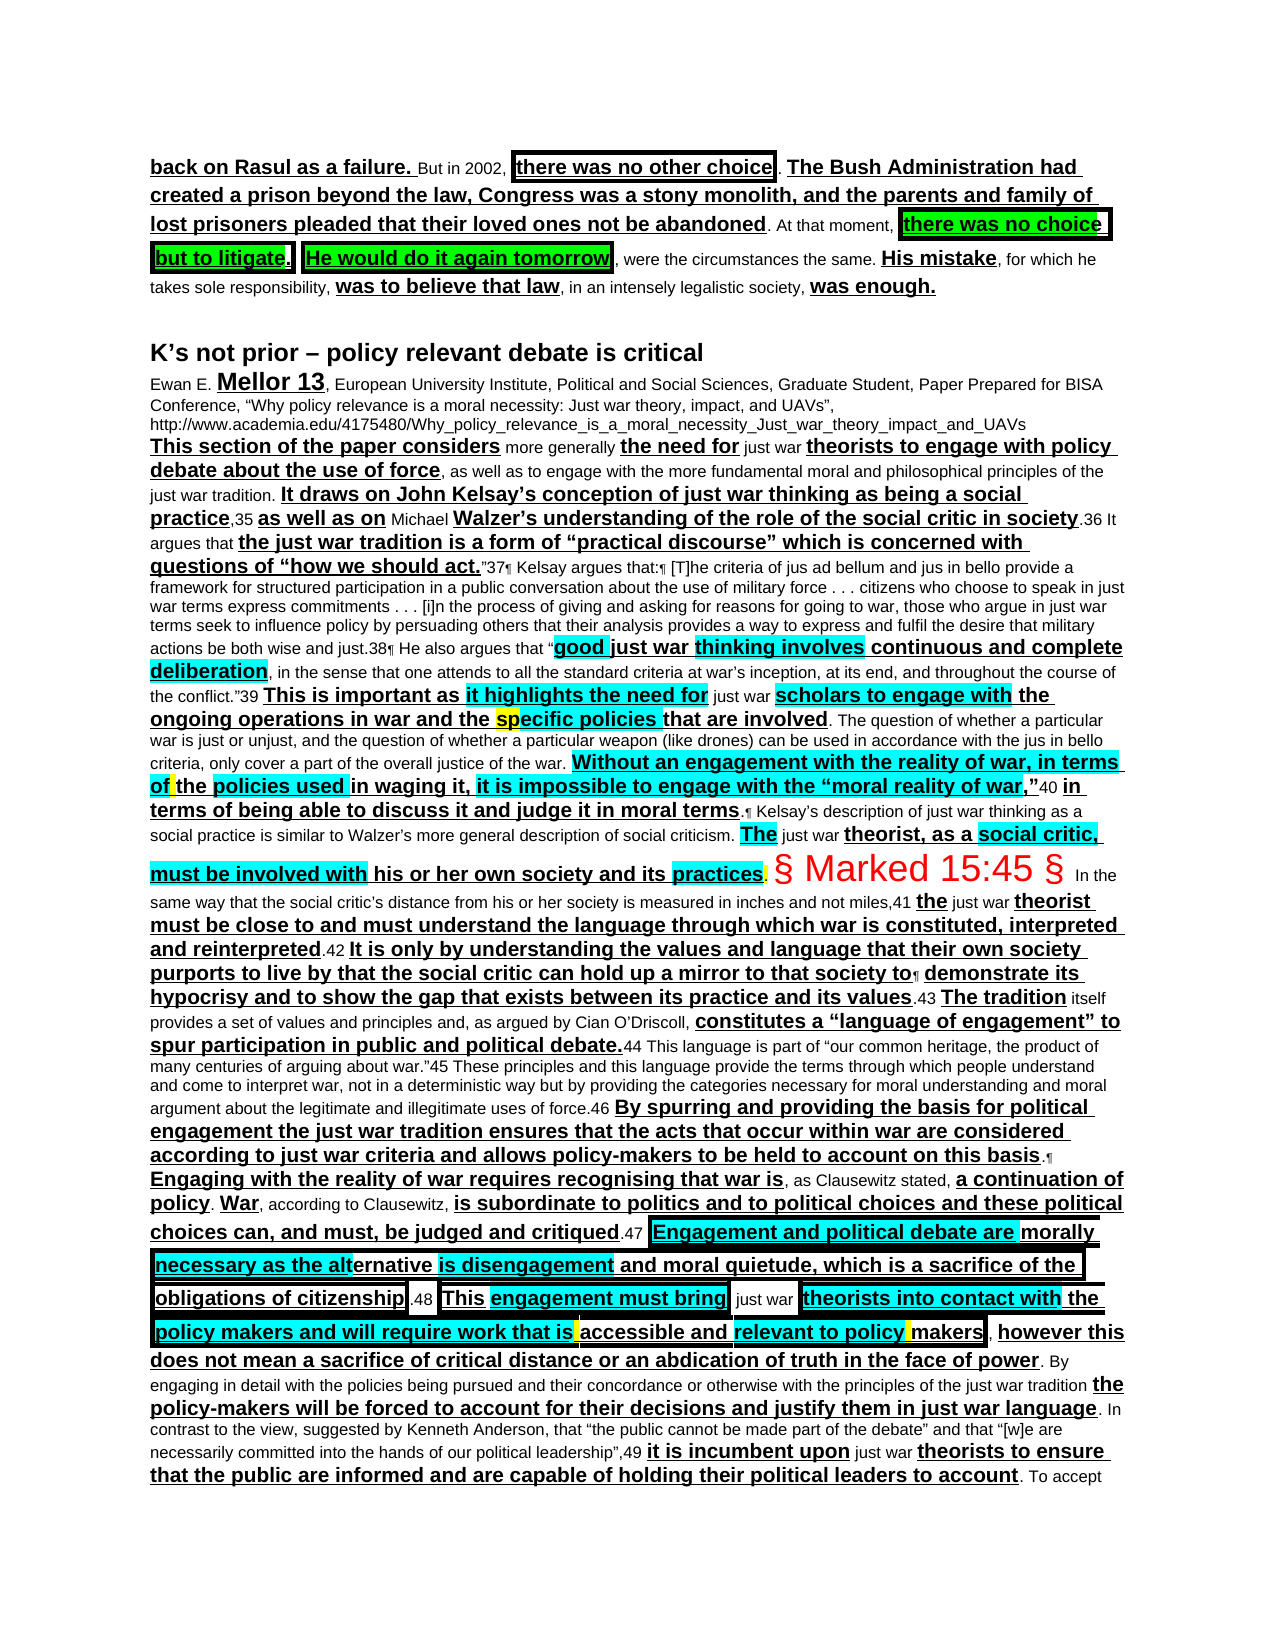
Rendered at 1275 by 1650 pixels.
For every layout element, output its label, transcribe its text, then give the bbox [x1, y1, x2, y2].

text Ewan E. Mellor 13, European University Institute, Political and Social Sciences, Graduate Student, Paper Prepared for BISA Conference, “Why policy relevance is a moral necessity: Just war theory, impact, and UAVs”, http://www.academia.edu/4175480/Why_policy_relevance_is_a_moral_necessity_Just_war_theory_impact_and_UAVs [150, 367, 1125, 434]
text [150, 150, 1125, 298]
text K’s not prior – policy relevant debate is critical [150, 338, 1125, 367]
